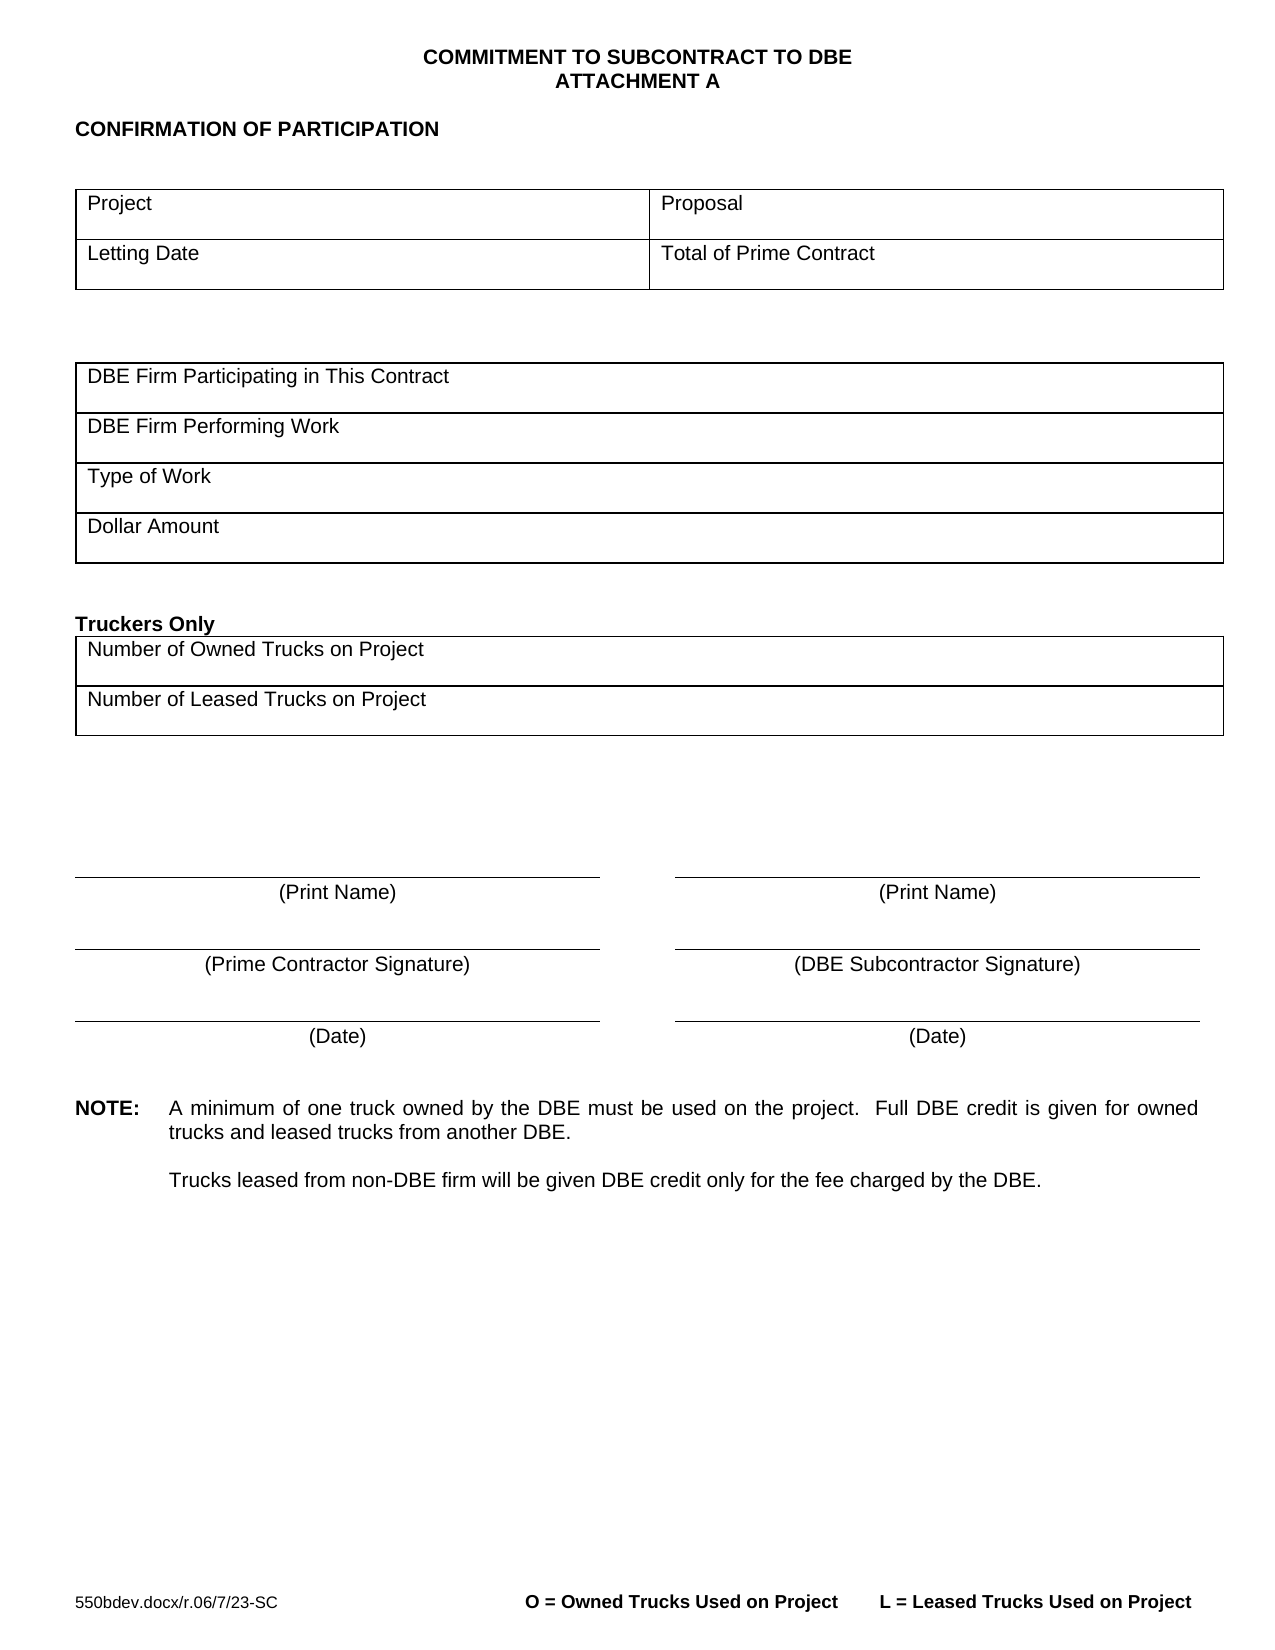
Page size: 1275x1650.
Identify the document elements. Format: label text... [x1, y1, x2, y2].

table_cell Dollar Amount [77, 514, 1223, 562]
table_cell DBE Firm Performing Work [77, 414, 1223, 462]
text Trucks leased from non-DBE firm will be given DBE credit only for the fee charged by the DBE. [75, 1168, 1200, 1192]
table_cell Type of Work [77, 464, 1223, 512]
table_cell Total of Prime Contract [650, 240, 1223, 289]
text (Date) (Date) [75, 1024, 1200, 1048]
text (Print Name) (Print Name) [75, 880, 1200, 904]
table_cell Number of Leased Trucks on Project [77, 687, 1223, 734]
table_header Number of Owned Trucks on Project [77, 637, 1223, 685]
table_header Proposal [650, 190, 1223, 239]
text COMMITMENT TO SUBCONTRACT TO DBE [75, 45, 1200, 69]
text NOTE: A minimum of one truck owned by the DBE must be used on the project. Full DBE credit is given for owned trucks and leased trucks from another DBE. [75, 1096, 1200, 1144]
table_header Project [77, 190, 649, 239]
text CONFIRMATION OF PARTICIPATION [75, 117, 1200, 141]
text (Prime Contractor Signature) (DBE Subcontractor Signature) [75, 952, 1200, 976]
table_header DBE Firm Participating in This Contract [77, 364, 1223, 412]
table_cell Letting Date [77, 240, 649, 289]
text ATTACHMENT A [75, 69, 1200, 93]
text Truckers Only [75, 612, 1200, 636]
